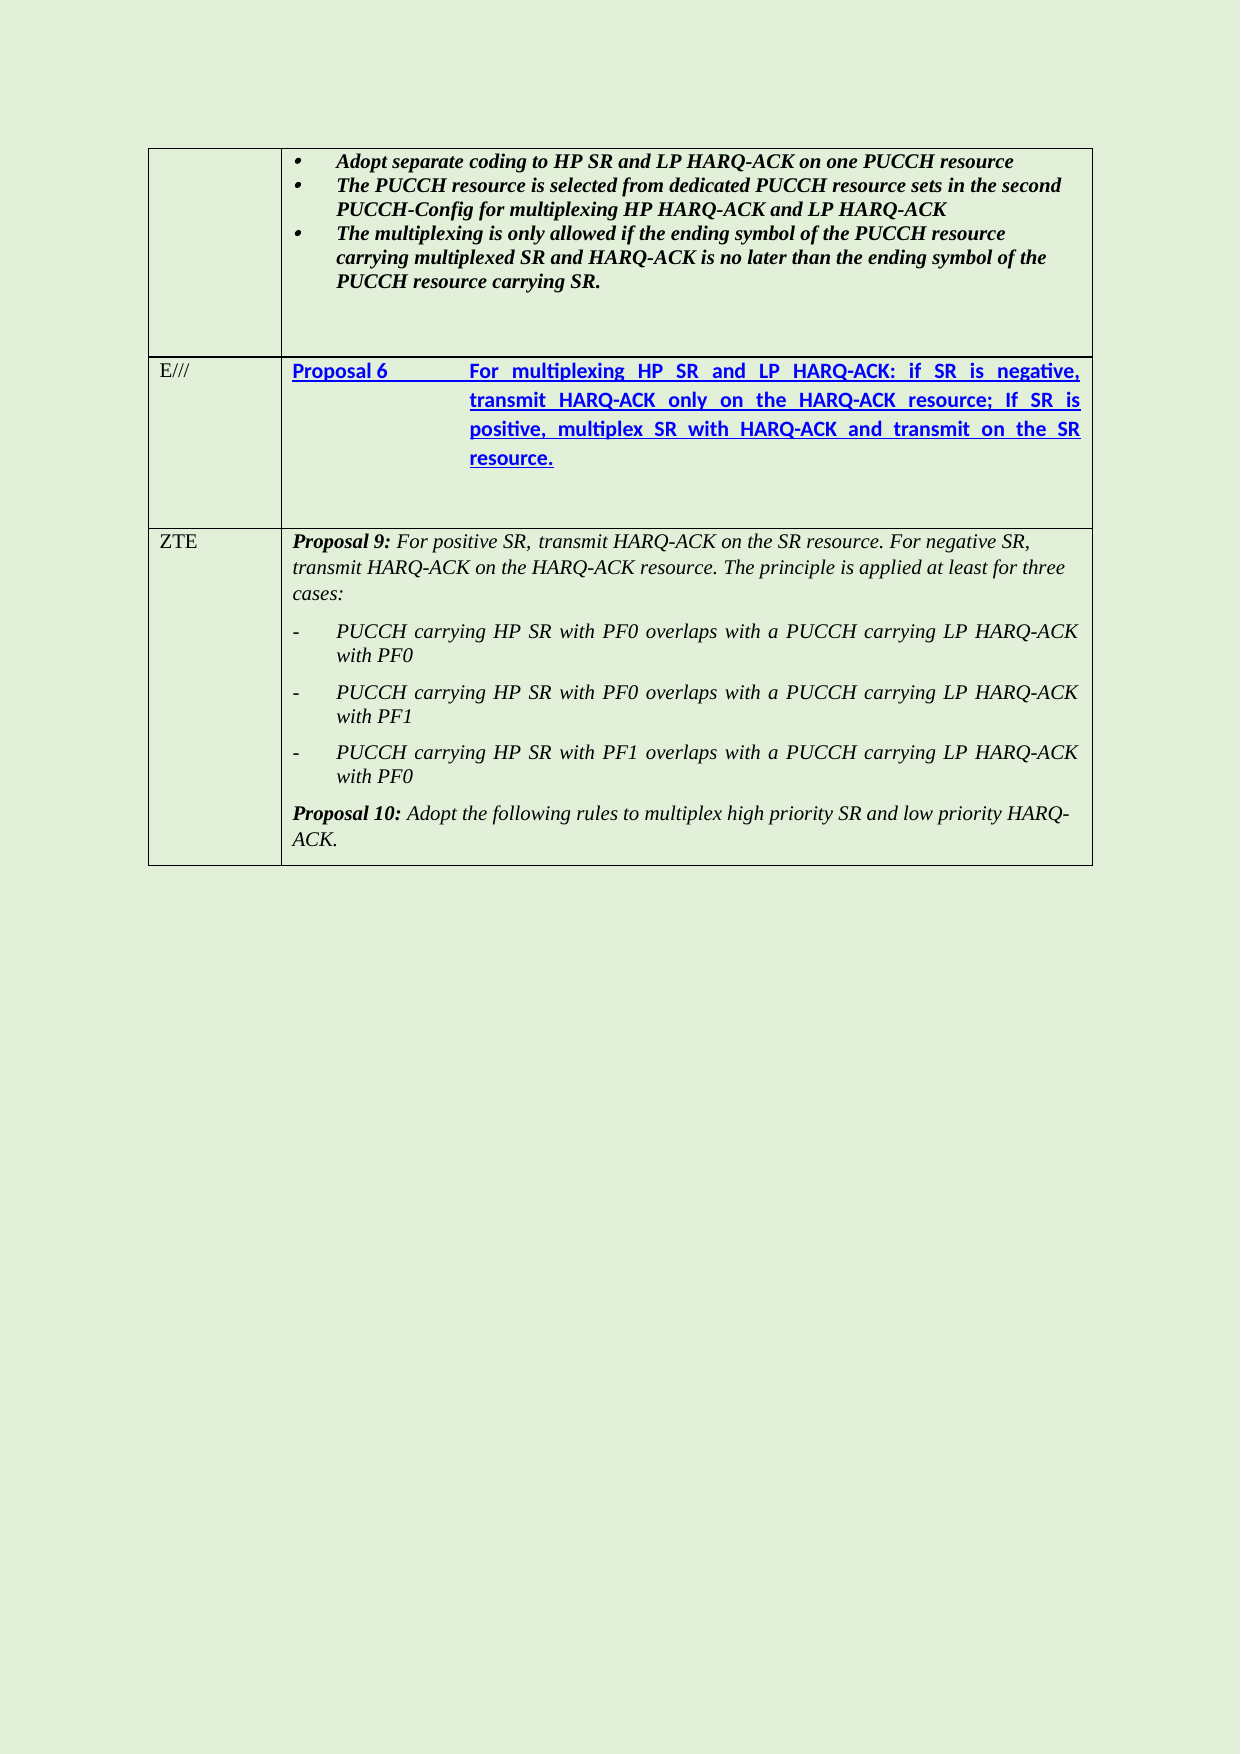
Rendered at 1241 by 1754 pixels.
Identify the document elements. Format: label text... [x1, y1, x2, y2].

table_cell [282, 149, 1092, 356]
table_cell Proposal 9: For positive SR, transmit HARQ-ACK on the SR resource. For negative SR, transmit HARQ-ACK on the HARQ-ACK resource. The principle is applied at least for three cases: PUCCH carrying HP SR with PF0 overlaps with a PUCCH carrying LP HARQ-ACK with PF0 PUCCH carrying HP SR with PF0 overlaps with a PUCCH carrying LP HARQ-ACK with PF1 PUCCH carrying HP SR with PF1 overlaps with a PUCCH carrying LP HARQ-ACK with PF0 Proposal 10: Adopt the following rules to multiplex high priority SR and low priority HARQ-ACK. [282, 529, 1092, 865]
table_cell ZTE [149, 529, 281, 865]
table_cell E/// [149, 358, 281, 528]
table_cell HW [149, 149, 281, 356]
table_cell Proposal 6 For multiplexing HP SR and LP HARQ-ACK: if SR is negative, transmit HARQ-ACK only on the HARQ-ACK resource; If SR is positive, multiplex SR with HARQ-ACK and transmit on the SR resource. [282, 358, 1092, 528]
